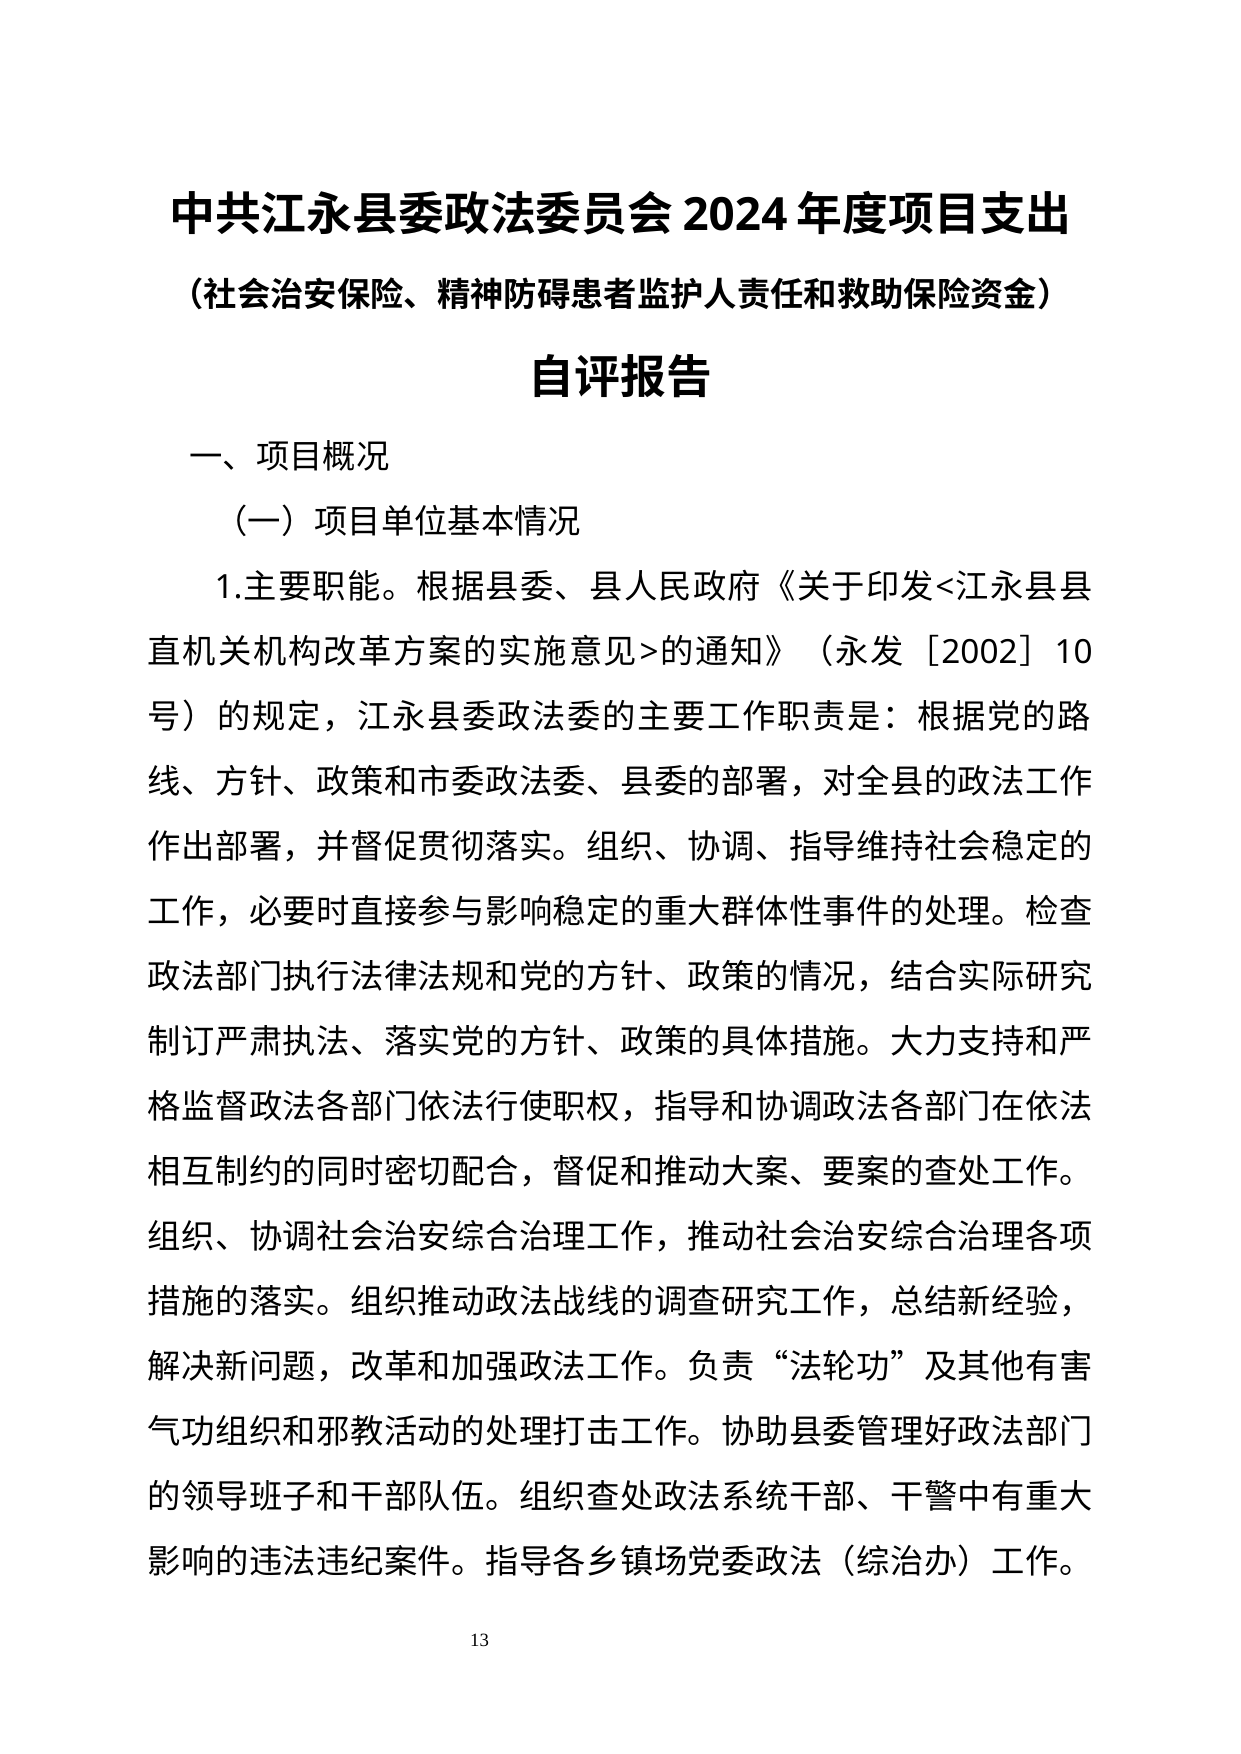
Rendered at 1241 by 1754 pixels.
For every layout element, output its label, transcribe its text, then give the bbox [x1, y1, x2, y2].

text 一、项目概况 [148, 422, 1093, 487]
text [148, 552, 1093, 1592]
text （一）项目单位基本情况 [148, 487, 1093, 552]
text 自评报告 [148, 324, 1093, 422]
text （社会治安保险、精神防碍患者监护人责任和救助保险资金） [148, 259, 1093, 324]
text 中共江永县委政法委员会2024年度项目支出 [148, 162, 1093, 259]
